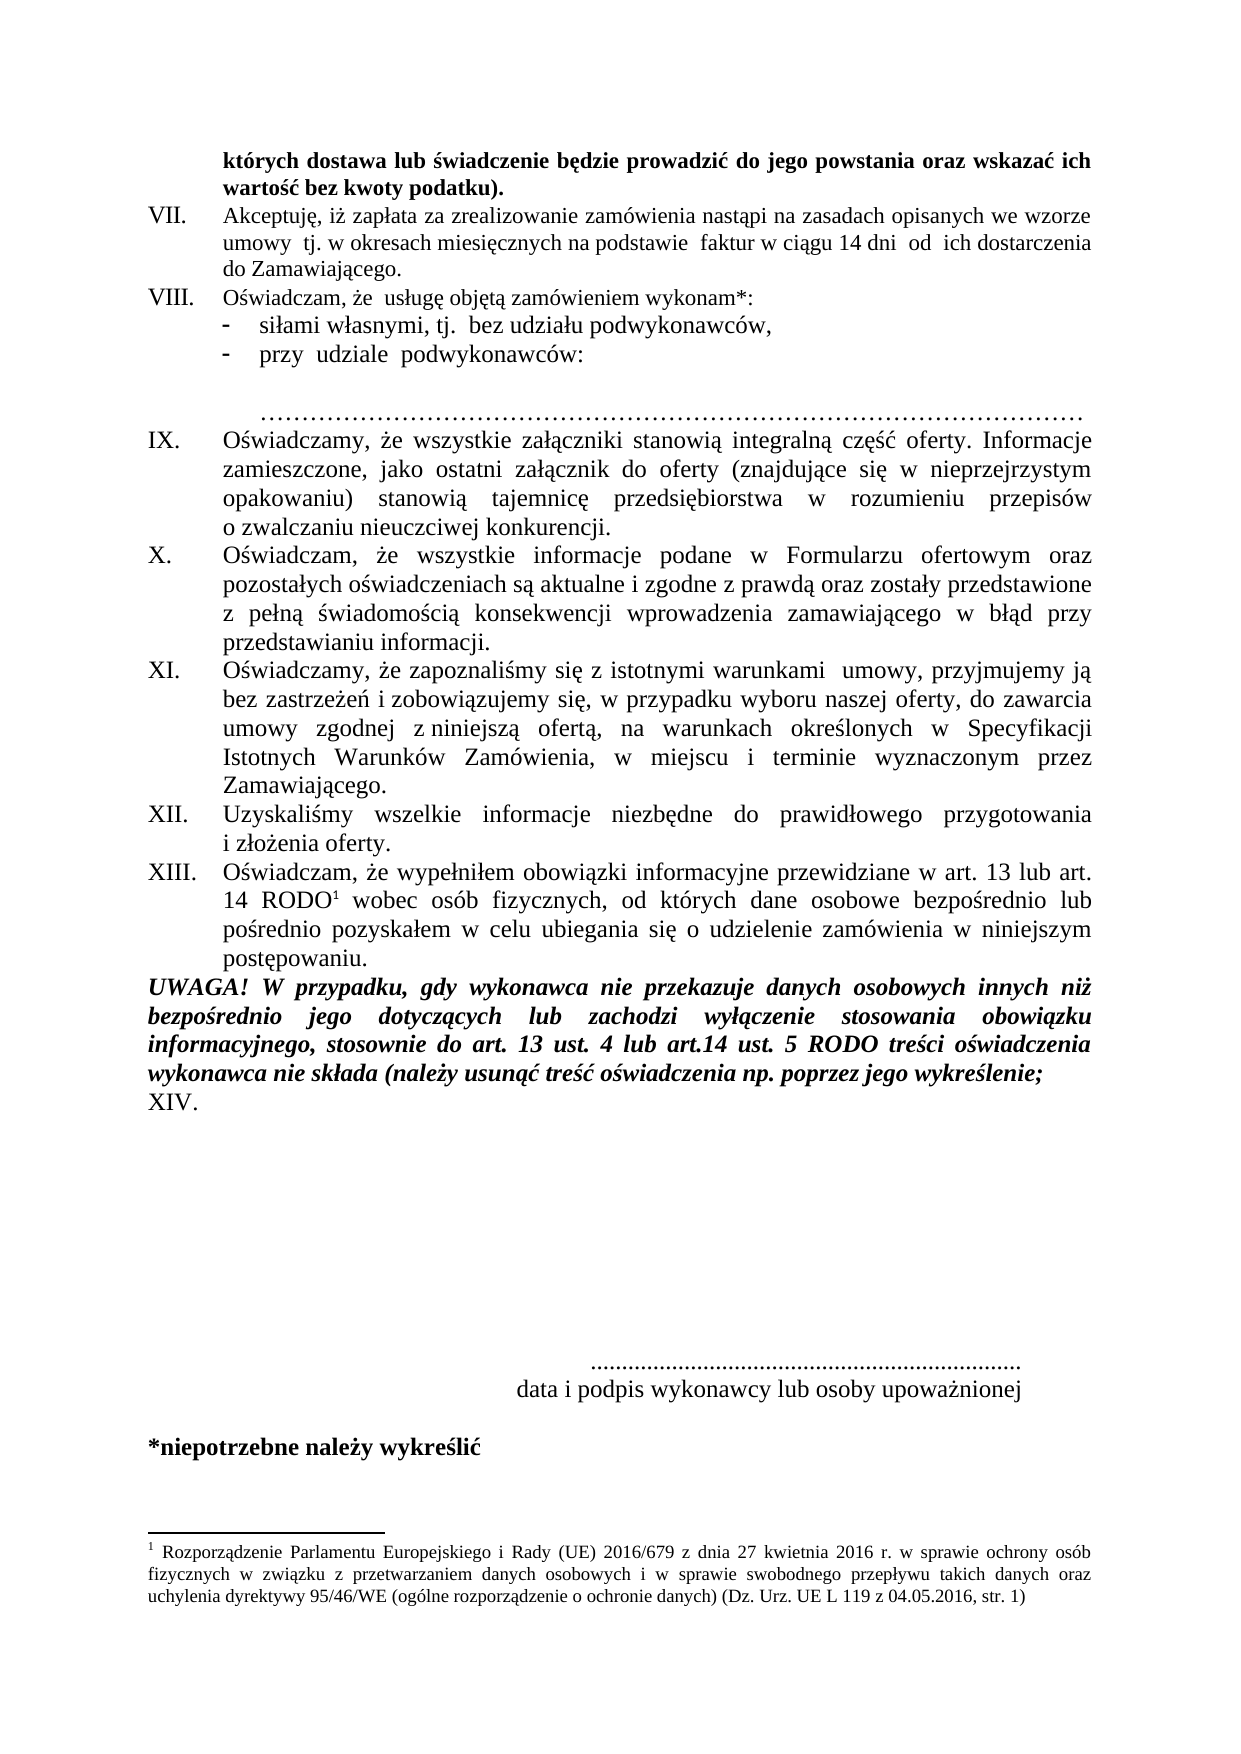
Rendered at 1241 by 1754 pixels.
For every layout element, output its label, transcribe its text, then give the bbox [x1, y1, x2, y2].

list Oświadczamy, że zapoznaliśmy się z istotnymi warunkami umowy, przyjmujemy ją bez zastrzeżeń i zobowiązujemy się, w przypadku wyboru naszej oferty, do zawarcia umowy zgodnej z niniejszą ofertą, na warunkach określonych w Specyfikacji Istotnych Warunków Zamówienia, w miejscu i terminie wyznaczonym przez Zamawiającego. [148, 656, 1093, 799]
list ……………………………………………………………………………………… [259, 397, 1093, 426]
text UWAGA! W przypadku, gdy wykonawca nie przekazuje danych osobowych innych niż bezpośrednio jego dotyczących lub zachodzi wyłączenie stosowania obowiązku informacyjnego, stosownie do art. 13 ust. 4 lub art.14 ust. 5 RODO treści oświadczenia wykonawca nie składa (należy usunąć treść oświadczenia np. poprzez jego wykreślenie; [148, 972, 1093, 1087]
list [148, 148, 1093, 200]
list Akceptuję, iż zapłata za zrealizowanie zamówienia nastąpi na zasadach opisanych we wzorze umowy tj. w okresach miesięcznych na podstawie faktur w ciągu 14 dni od ich dostarczenia do Zamawiającego. [148, 200, 1093, 282]
list siłami własnymi, tj. bez udziału podwykonawców, [222, 311, 1093, 339]
list przy udziale podwykonawców: [222, 339, 1093, 368]
text data i podpis wykonawcy lub osoby upoważnionej [516, 1374, 1093, 1403]
list Oświadczamy, że wszystkie załączniki stanowią integralną część oferty. Informacje zamieszczone, jako ostatni załącznik do oferty (znajdujące się w nieprzejrzystym opakowaniu) stanowią tajemnicę przedsiębiorstwa w rozumieniu przepisów o zwalczaniu nieuczciwej konkurencji. [148, 426, 1093, 541]
list Oświadczam, że usługę objętą zamówieniem wykonam*: [148, 282, 1093, 311]
text ..................................................................... [516, 1346, 1093, 1374]
text *niepotrzebne należy wykreślić [148, 1432, 1093, 1461]
list Oświadczam, że wszystkie informacje podane w Formularzu ofertowym oraz pozostałych oświadczeniach są aktualne i zgodne z prawdą oraz zostały przedstawione z pełną świadomością konsekwencji wprowadzenia zamawiającego w błąd przy przedstawianiu informacji. [148, 541, 1093, 656]
list Uzyskaliśmy wszelkie informacje niezbędne do prawidłowego przygotowania i złożenia oferty. [148, 799, 1093, 857]
list Oświadczam, że wypełniłem obowiązki informacyjne przewidziane w art. 13 lub art. 14 RODO wobec osób fizycznych, od których dane osobowe bezpośrednio lub pośrednio pozyskałem w celu ubiegania się o udzielenie zamówienia w niniejszym postępowaniu. [148, 857, 1093, 972]
